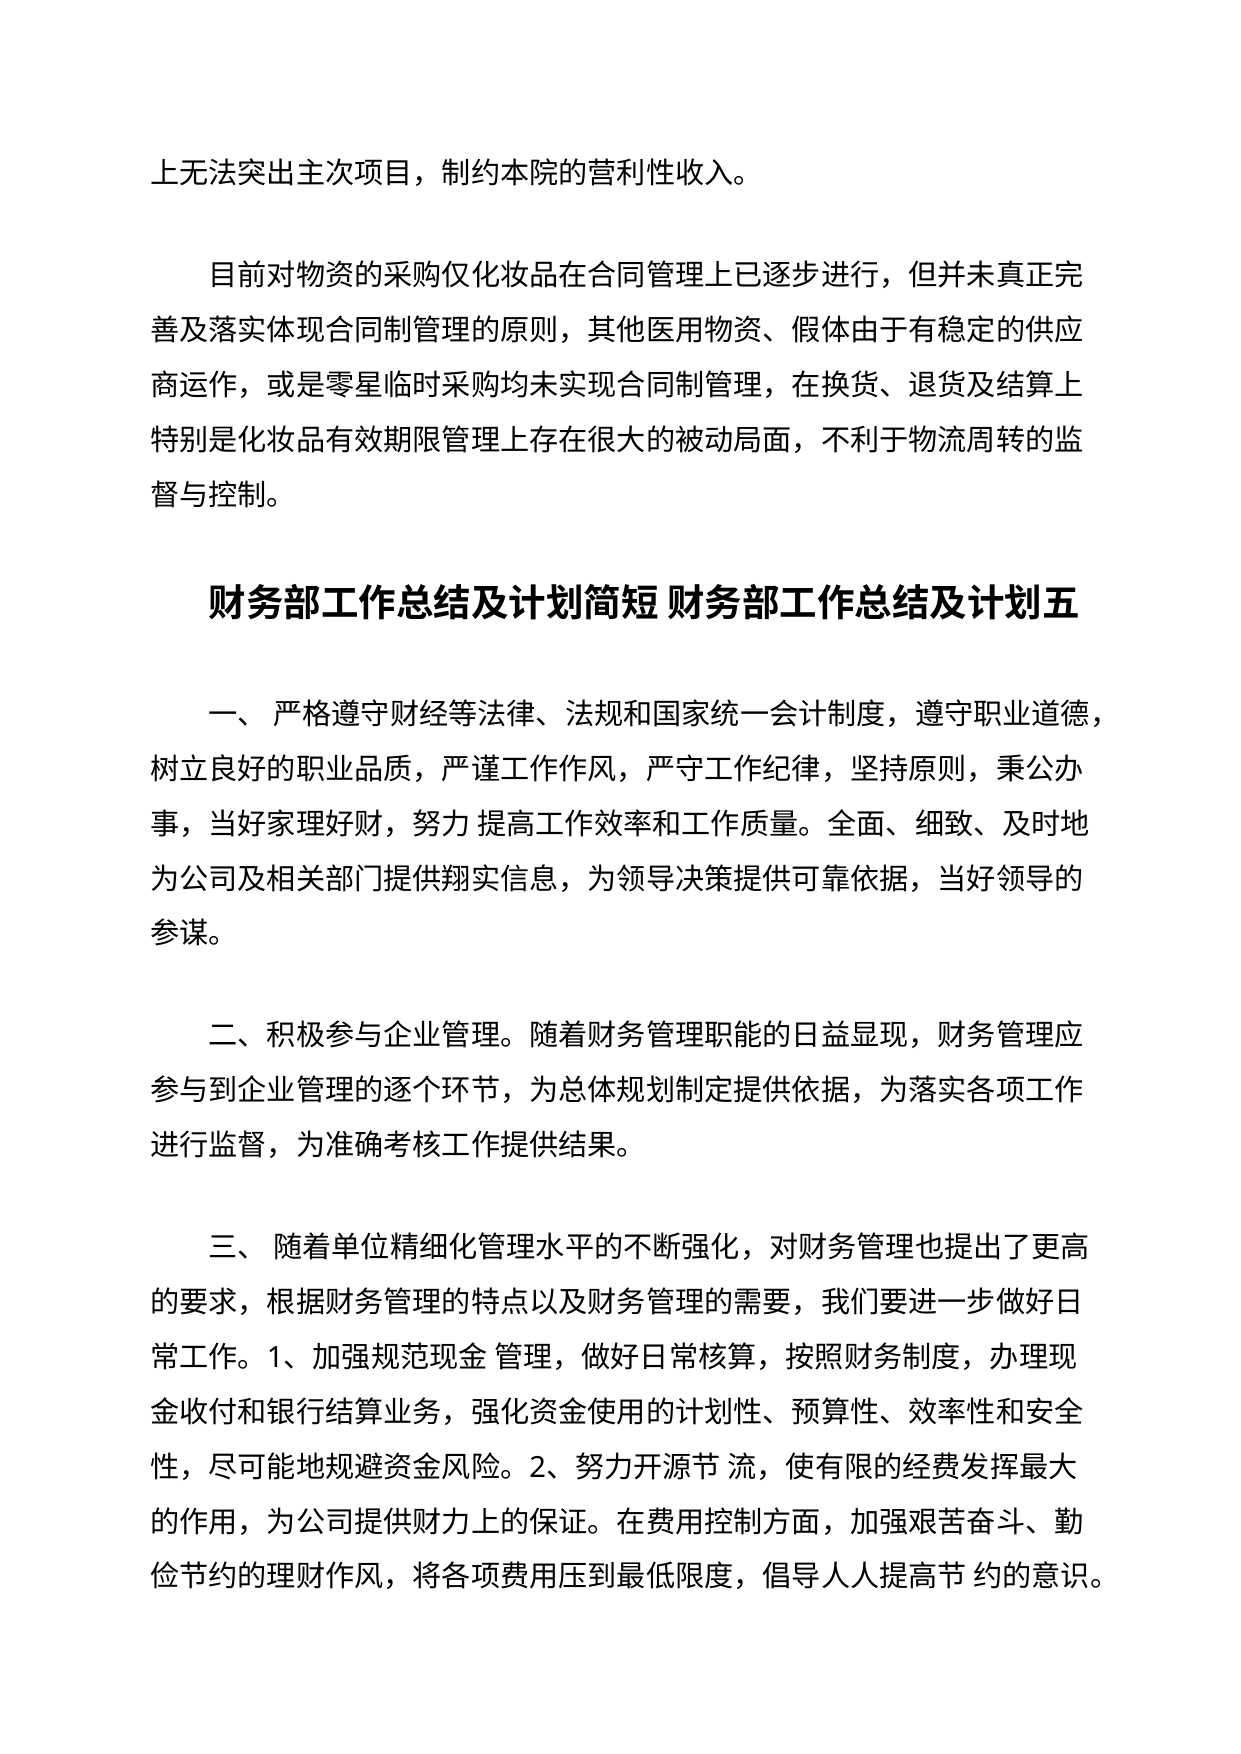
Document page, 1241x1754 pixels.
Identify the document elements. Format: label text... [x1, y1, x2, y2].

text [150, 150, 1090, 192]
text 二、积极参与企业管理。随着财务管理职能的日益显现，财务管理应参与到企业管理的逐个环节，为总体规划制定提供依据，为落实各项工作进行监督，为准确考核工作提供结果。 [150, 1012, 1090, 1164]
text 一、 严格遵守财经等法律、法规和国家统一会计制度，遵守职业道德，树立良好的职业品质，严谨工作作风，严守工作纪律，坚持原则，秉公办事，当好家理好财，努力 提高工作效率和工作质量。全面、细致、及时地为公司及相关部门提供翔实信息，为领导决策提供可靠依据，当好领导的参谋。 [150, 691, 1090, 952]
text 目前对物资的采购仅化妆品在合同管理上已逐步进行，但并未真正完善及落实体现合同制管理的原则，其他医用物资、假体由于有稳定的供应商运作，或是零星临时采购均未实现合同制管理，在换货、退货及结算上特别是化妆品有效期限管理上存在很大的被动局面，不利于物流周转的监督与控制。 [150, 252, 1090, 514]
text 财务部工作总结及计划简短 财务部工作总结及计划五 [150, 573, 1090, 627]
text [150, 1223, 1090, 1595]
